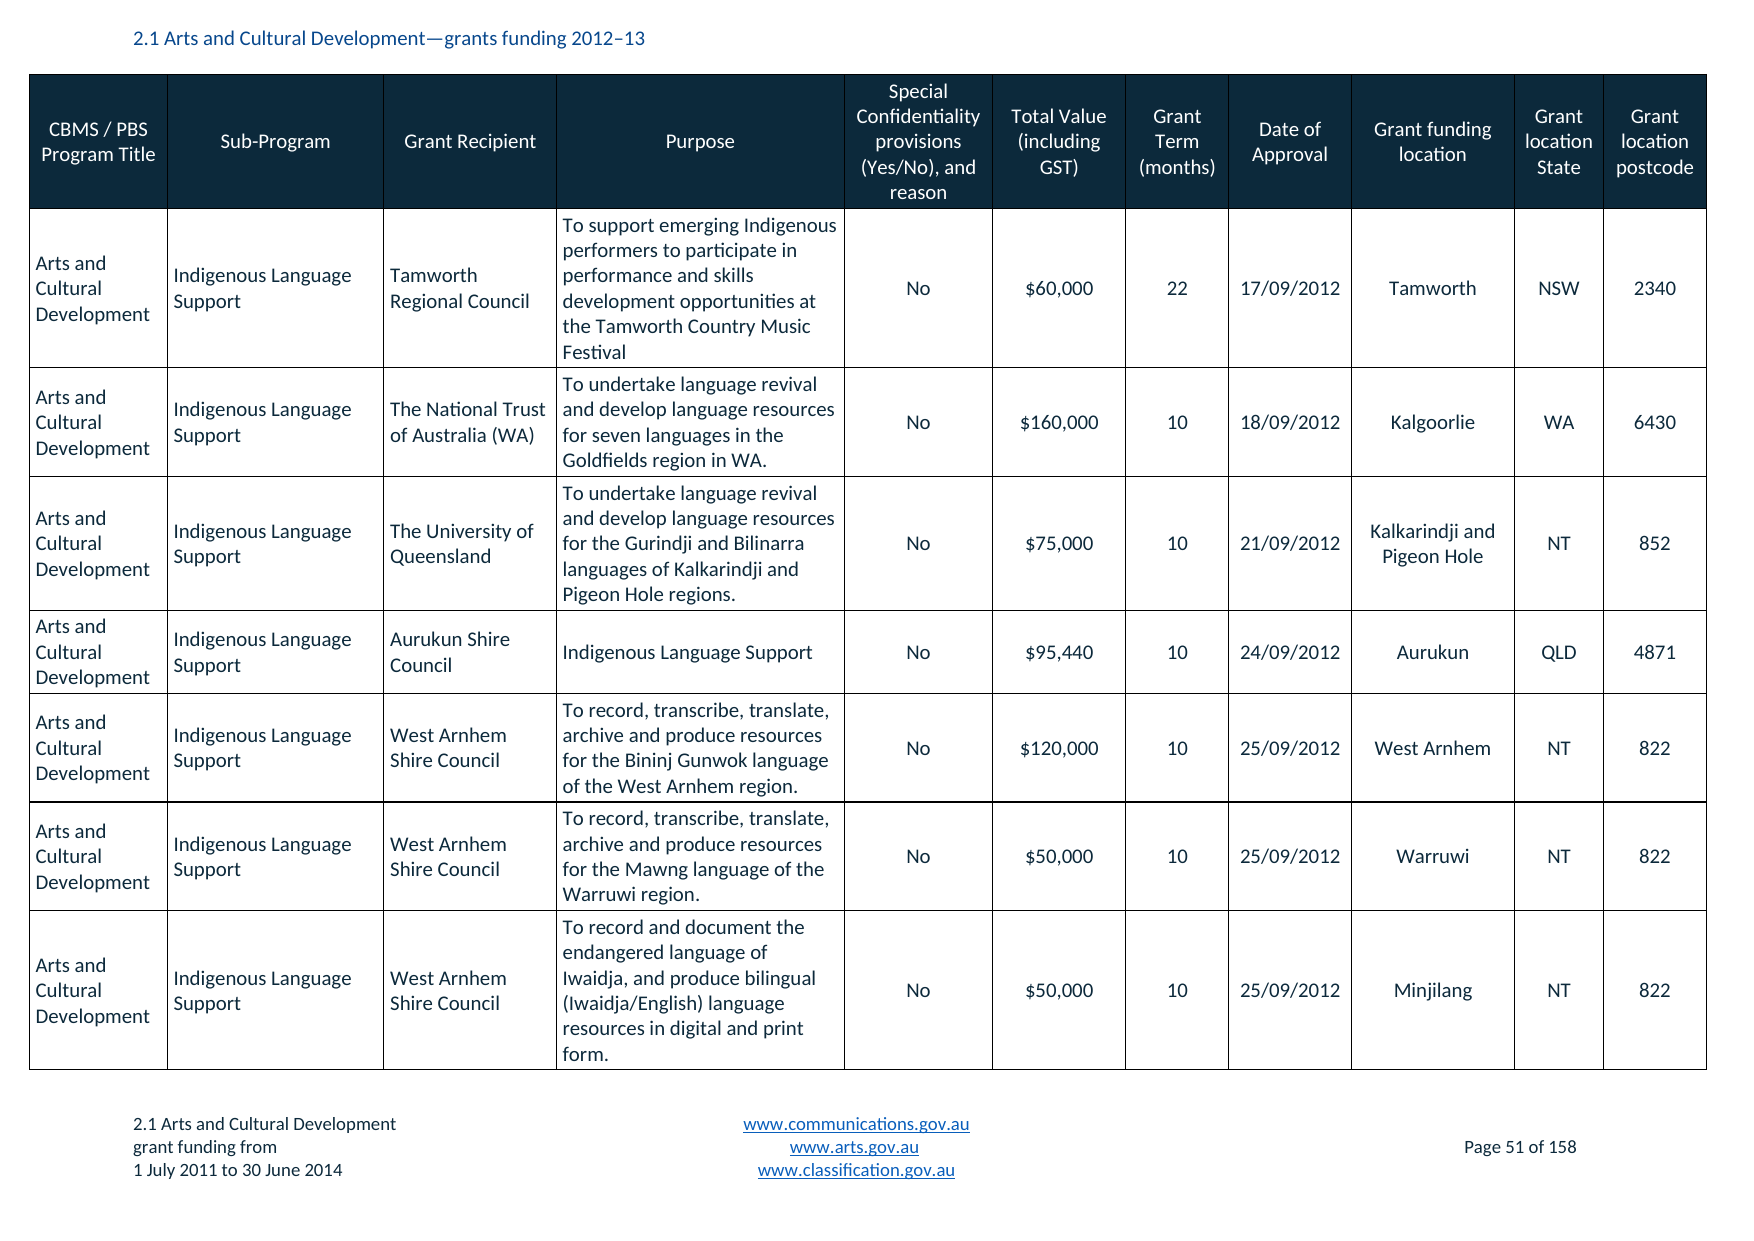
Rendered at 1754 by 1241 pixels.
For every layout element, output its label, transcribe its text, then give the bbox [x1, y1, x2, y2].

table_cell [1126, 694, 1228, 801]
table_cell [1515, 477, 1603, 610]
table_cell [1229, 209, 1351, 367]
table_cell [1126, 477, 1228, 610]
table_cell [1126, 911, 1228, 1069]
table_header CBMS / PBS Program Title [30, 75, 167, 208]
table_header Sub-Program [168, 75, 383, 208]
table_header Purpose [557, 75, 844, 208]
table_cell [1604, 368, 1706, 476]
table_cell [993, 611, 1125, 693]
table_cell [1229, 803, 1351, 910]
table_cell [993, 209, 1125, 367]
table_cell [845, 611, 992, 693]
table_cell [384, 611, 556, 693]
table_header Grant Term (months) [1126, 75, 1228, 208]
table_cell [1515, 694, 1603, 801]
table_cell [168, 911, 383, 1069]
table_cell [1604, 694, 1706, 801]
table_header Grant Recipient [384, 75, 556, 208]
table_header Grant location postcode [1604, 75, 1706, 208]
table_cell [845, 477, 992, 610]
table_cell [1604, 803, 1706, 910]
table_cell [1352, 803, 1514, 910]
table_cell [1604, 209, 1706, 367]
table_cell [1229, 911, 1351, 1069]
table_header Date of Approval [1229, 75, 1351, 208]
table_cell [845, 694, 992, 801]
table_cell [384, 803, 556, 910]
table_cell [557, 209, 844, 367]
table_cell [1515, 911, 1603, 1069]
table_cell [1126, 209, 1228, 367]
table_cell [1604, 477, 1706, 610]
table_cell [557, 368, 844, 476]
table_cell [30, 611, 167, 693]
table_header Grant funding location [1352, 75, 1514, 208]
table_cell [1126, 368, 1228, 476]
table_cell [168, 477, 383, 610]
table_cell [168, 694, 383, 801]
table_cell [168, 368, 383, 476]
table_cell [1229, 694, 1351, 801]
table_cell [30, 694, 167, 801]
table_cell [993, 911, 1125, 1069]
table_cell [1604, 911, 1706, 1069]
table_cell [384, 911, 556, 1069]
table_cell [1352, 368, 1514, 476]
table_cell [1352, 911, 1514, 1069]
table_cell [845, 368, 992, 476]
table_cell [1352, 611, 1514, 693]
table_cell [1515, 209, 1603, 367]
table_header Special Confidentiality provisions (Yes/No), and reason [845, 75, 992, 208]
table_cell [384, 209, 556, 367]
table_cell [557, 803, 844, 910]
table_header Total Value (including GST) [993, 75, 1125, 208]
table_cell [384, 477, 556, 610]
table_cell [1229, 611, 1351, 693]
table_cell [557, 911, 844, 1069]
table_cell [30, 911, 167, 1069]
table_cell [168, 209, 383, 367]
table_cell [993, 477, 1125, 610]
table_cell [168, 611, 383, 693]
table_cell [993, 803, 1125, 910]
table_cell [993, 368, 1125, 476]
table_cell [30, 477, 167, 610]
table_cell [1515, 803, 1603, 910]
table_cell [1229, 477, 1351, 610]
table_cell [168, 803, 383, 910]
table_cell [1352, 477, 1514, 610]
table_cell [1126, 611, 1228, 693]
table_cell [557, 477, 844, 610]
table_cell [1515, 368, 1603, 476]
table_header Grant location State [1515, 75, 1603, 208]
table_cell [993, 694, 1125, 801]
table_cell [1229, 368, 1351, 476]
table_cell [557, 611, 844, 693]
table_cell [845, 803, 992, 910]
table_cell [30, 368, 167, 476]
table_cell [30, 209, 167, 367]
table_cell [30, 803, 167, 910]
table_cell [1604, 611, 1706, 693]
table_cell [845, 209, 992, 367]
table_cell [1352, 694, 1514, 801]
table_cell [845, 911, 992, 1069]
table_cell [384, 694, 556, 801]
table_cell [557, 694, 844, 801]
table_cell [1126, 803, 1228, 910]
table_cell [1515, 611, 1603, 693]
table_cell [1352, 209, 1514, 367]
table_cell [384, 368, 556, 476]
